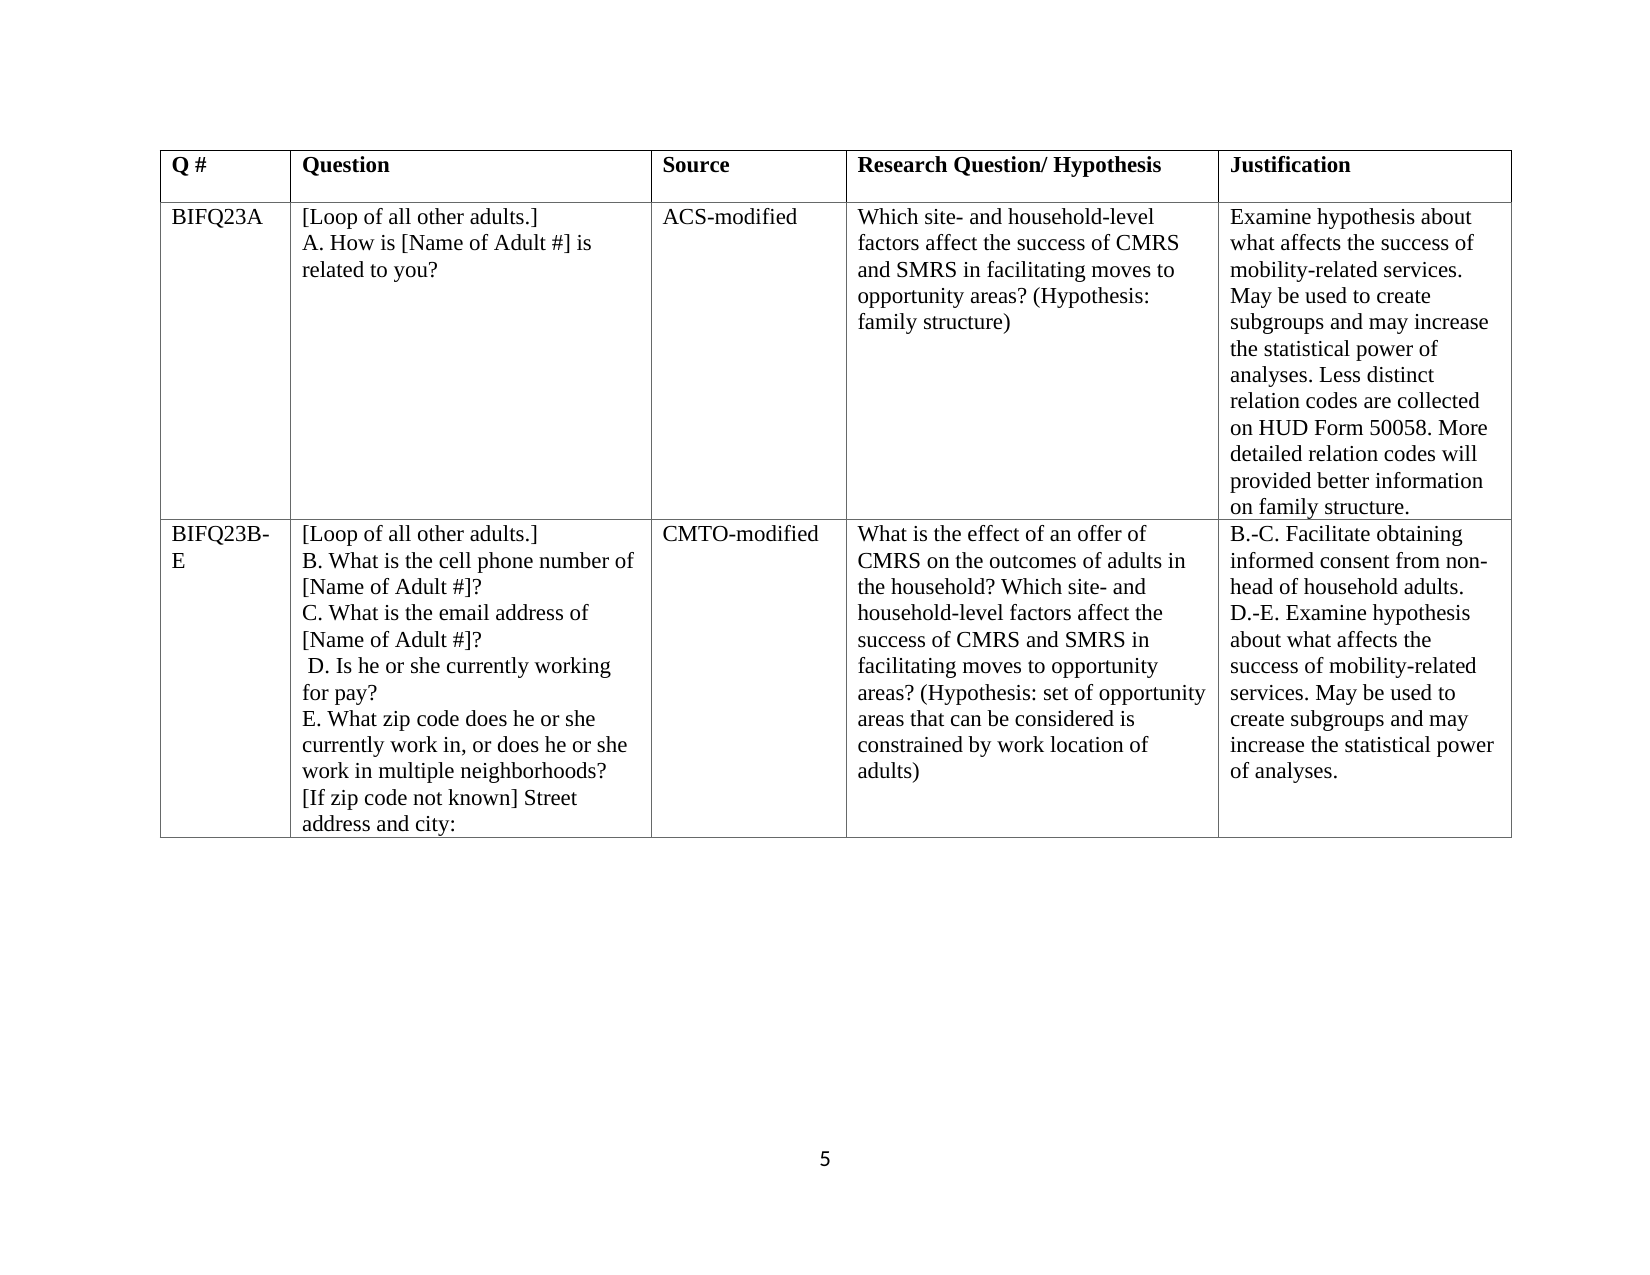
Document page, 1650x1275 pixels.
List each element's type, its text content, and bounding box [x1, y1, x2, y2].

table_cell What is the effect of an offer of CMRS on the outcomes of adults in the household? Which site- and household-level factors affect the success of CMRS and SMRS in facilitating moves to opportunity areas? (Hypothesis: set of opportunity areas that can be considered is constrained by work location of adults) [847, 520, 1218, 837]
table_header Justification [1219, 151, 1511, 202]
table_cell Which site- and household-level factors affect the success of CMRS and SMRS in facilitating moves to opportunity areas? (Hypothesis: family structure) [847, 203, 1218, 519]
table_cell [Loop of all other adults.] A. How is [Name of Adult #] is related to you? [291, 203, 651, 519]
table_cell Examine hypothesis about what affects the success of mobility-related services. May be used to create subgroups and may increase the statistical power of analyses. Less distinct relation codes are collected on HUD Form 50058. More detailed relation codes will provided better information on family structure. [1219, 203, 1511, 519]
table_cell BIFQ23A [161, 203, 290, 519]
table_cell [Loop of all other adults.] B. What is the cell phone number of [Name of Adult #]? C. What is the email address of [Name of Adult #]? D. Is he or she currently working for pay? E. What zip code does he or she currently work in, or does he or she work in multiple neighborhoods? [If zip code not known] Street address and city: [291, 520, 651, 837]
table_header Source [652, 151, 846, 202]
table_header Q # [161, 151, 290, 202]
table_header Question [291, 151, 651, 202]
table_cell BIFQ23B-E [161, 520, 290, 837]
table_cell CMTO-modified [652, 520, 846, 837]
table_cell B.-C. Facilitate obtaining informed consent from non-head of household adults. D.-E. Examine hypothesis about what affects the success of mobility-related services. May be used to create subgroups and may increase the statistical power of analyses. [1219, 520, 1511, 837]
table_cell ACS-modified [652, 203, 846, 519]
table_header Research Question/ Hypothesis [847, 151, 1218, 202]
